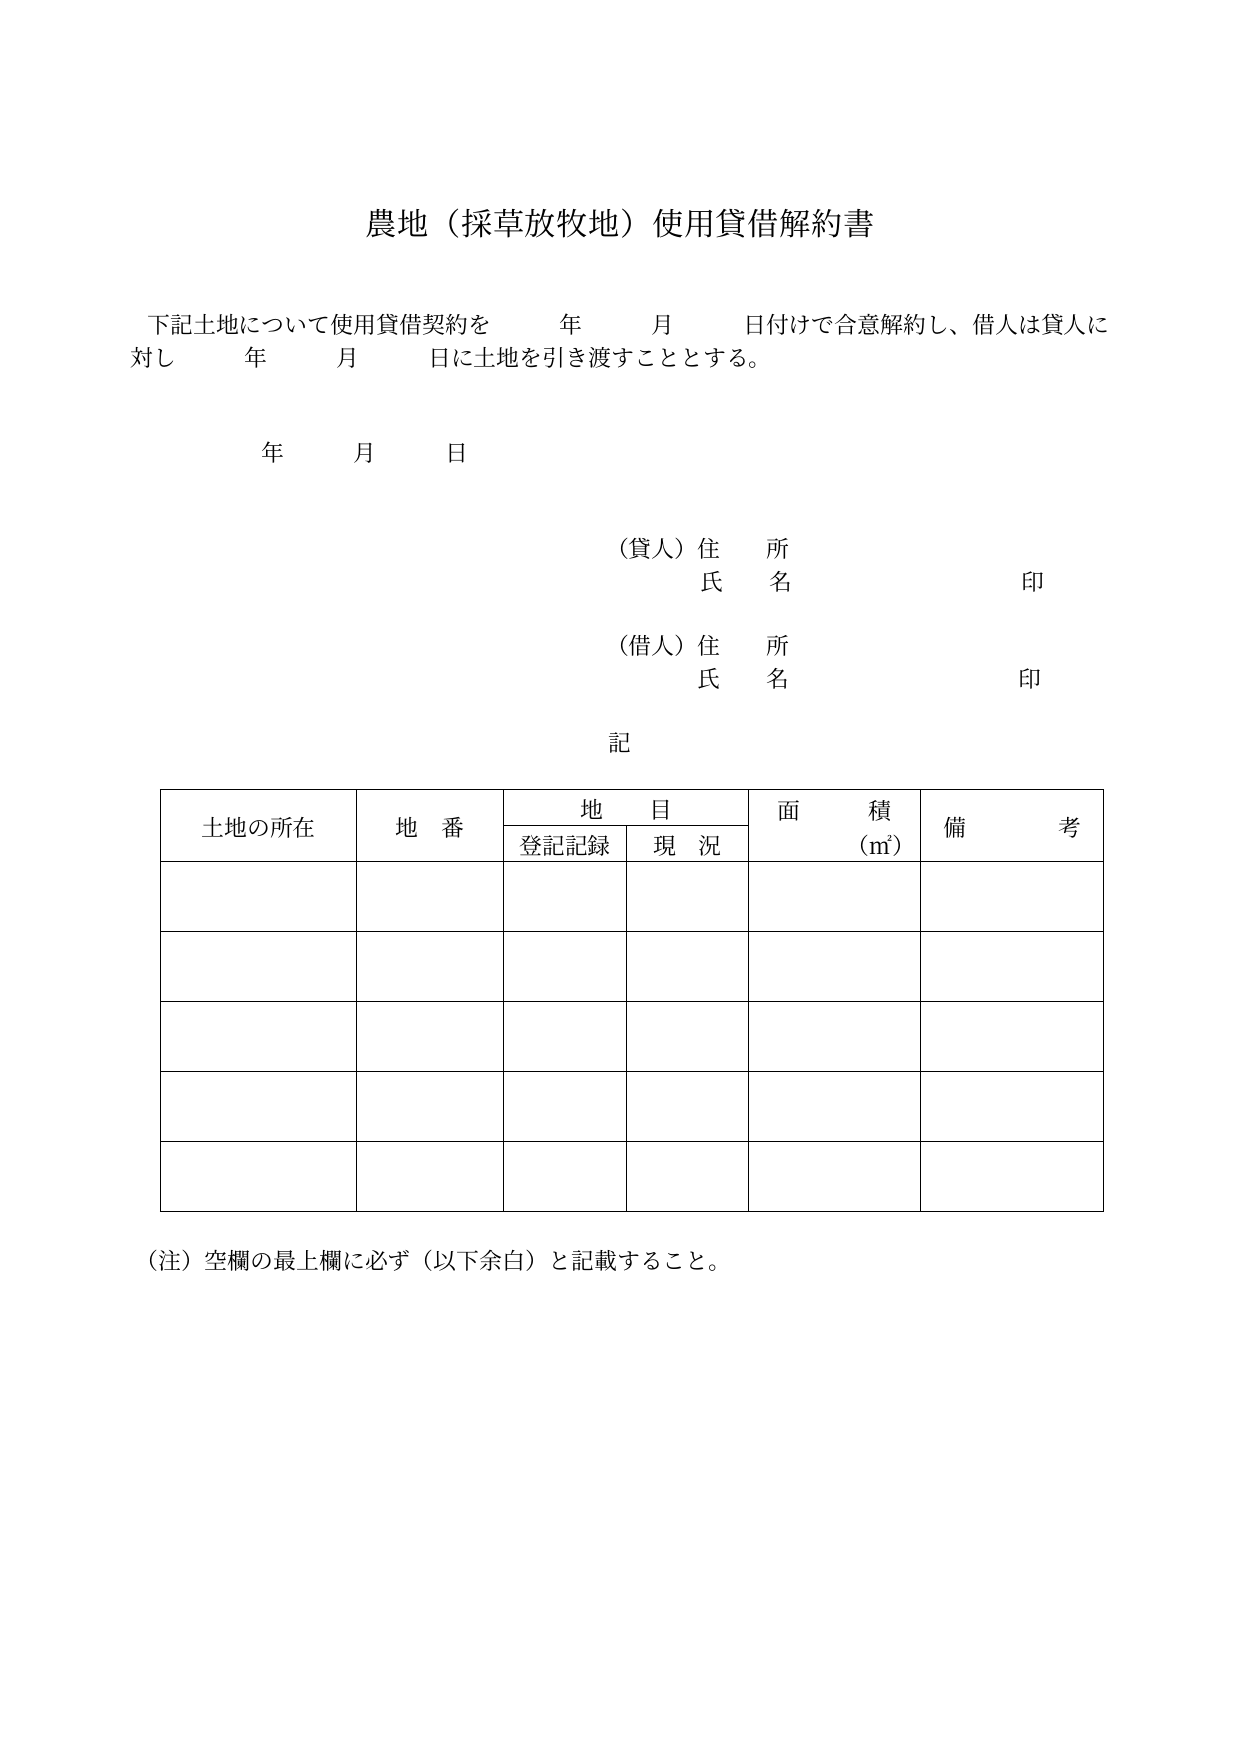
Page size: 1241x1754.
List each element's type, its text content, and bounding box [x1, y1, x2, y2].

text 氏 名 印 [130, 661, 1110, 694]
table_cell [749, 1072, 920, 1141]
table_cell [749, 932, 920, 1001]
table_cell 登記記録 [504, 826, 626, 861]
text 下記土地について使用貸借契約を 年 月 日付けで合意解約し、借人は貸人に対し 年 月 日に土地を引き渡すこととする。 [130, 307, 1110, 373]
table_cell [357, 1072, 503, 1141]
text （借人）住 所 [130, 628, 1110, 661]
table_cell [749, 1002, 920, 1071]
table_cell [627, 932, 748, 1001]
table_cell [161, 932, 356, 1001]
table_cell [504, 1002, 626, 1071]
table_cell [921, 1072, 1103, 1141]
text 農地（採草放牧地）使用貸借解約書 [130, 200, 1110, 244]
table_cell [921, 932, 1103, 1001]
table_cell [627, 862, 748, 931]
table_cell [161, 1072, 356, 1141]
table_header 面 積 （㎡） [749, 790, 920, 861]
table_cell [749, 862, 920, 931]
table_cell [921, 1002, 1103, 1071]
text 年 月 日 [130, 435, 1110, 468]
table_cell [504, 1142, 626, 1211]
table_cell [921, 1142, 1103, 1211]
text 記 [130, 725, 1110, 758]
table_header 地 目 [504, 790, 748, 825]
text 氏 名 印 [130, 564, 1110, 597]
table_cell [504, 1072, 626, 1141]
table_cell [357, 1142, 503, 1211]
table_cell [627, 1002, 748, 1071]
table_header 土地の所在 [161, 790, 356, 861]
table_cell [921, 862, 1103, 931]
table_cell [749, 1142, 920, 1211]
table_cell 現 況 [627, 826, 748, 861]
table_cell [504, 932, 626, 1001]
table_cell [504, 862, 626, 931]
table_cell [357, 862, 503, 931]
table_cell [627, 1072, 748, 1141]
table_cell [357, 1002, 503, 1071]
text （貸人）住 所 [130, 531, 1110, 564]
table_cell [161, 1002, 356, 1071]
table_cell [161, 1142, 356, 1211]
table_header 地 番 [357, 790, 503, 861]
table_cell [357, 932, 503, 1001]
text （注）空欄の最上欄に必ず（以下余白）と記載すること。 [130, 1243, 1110, 1276]
table_cell [161, 862, 356, 931]
table_header 備 考 [921, 790, 1103, 861]
table_cell [627, 1142, 748, 1211]
